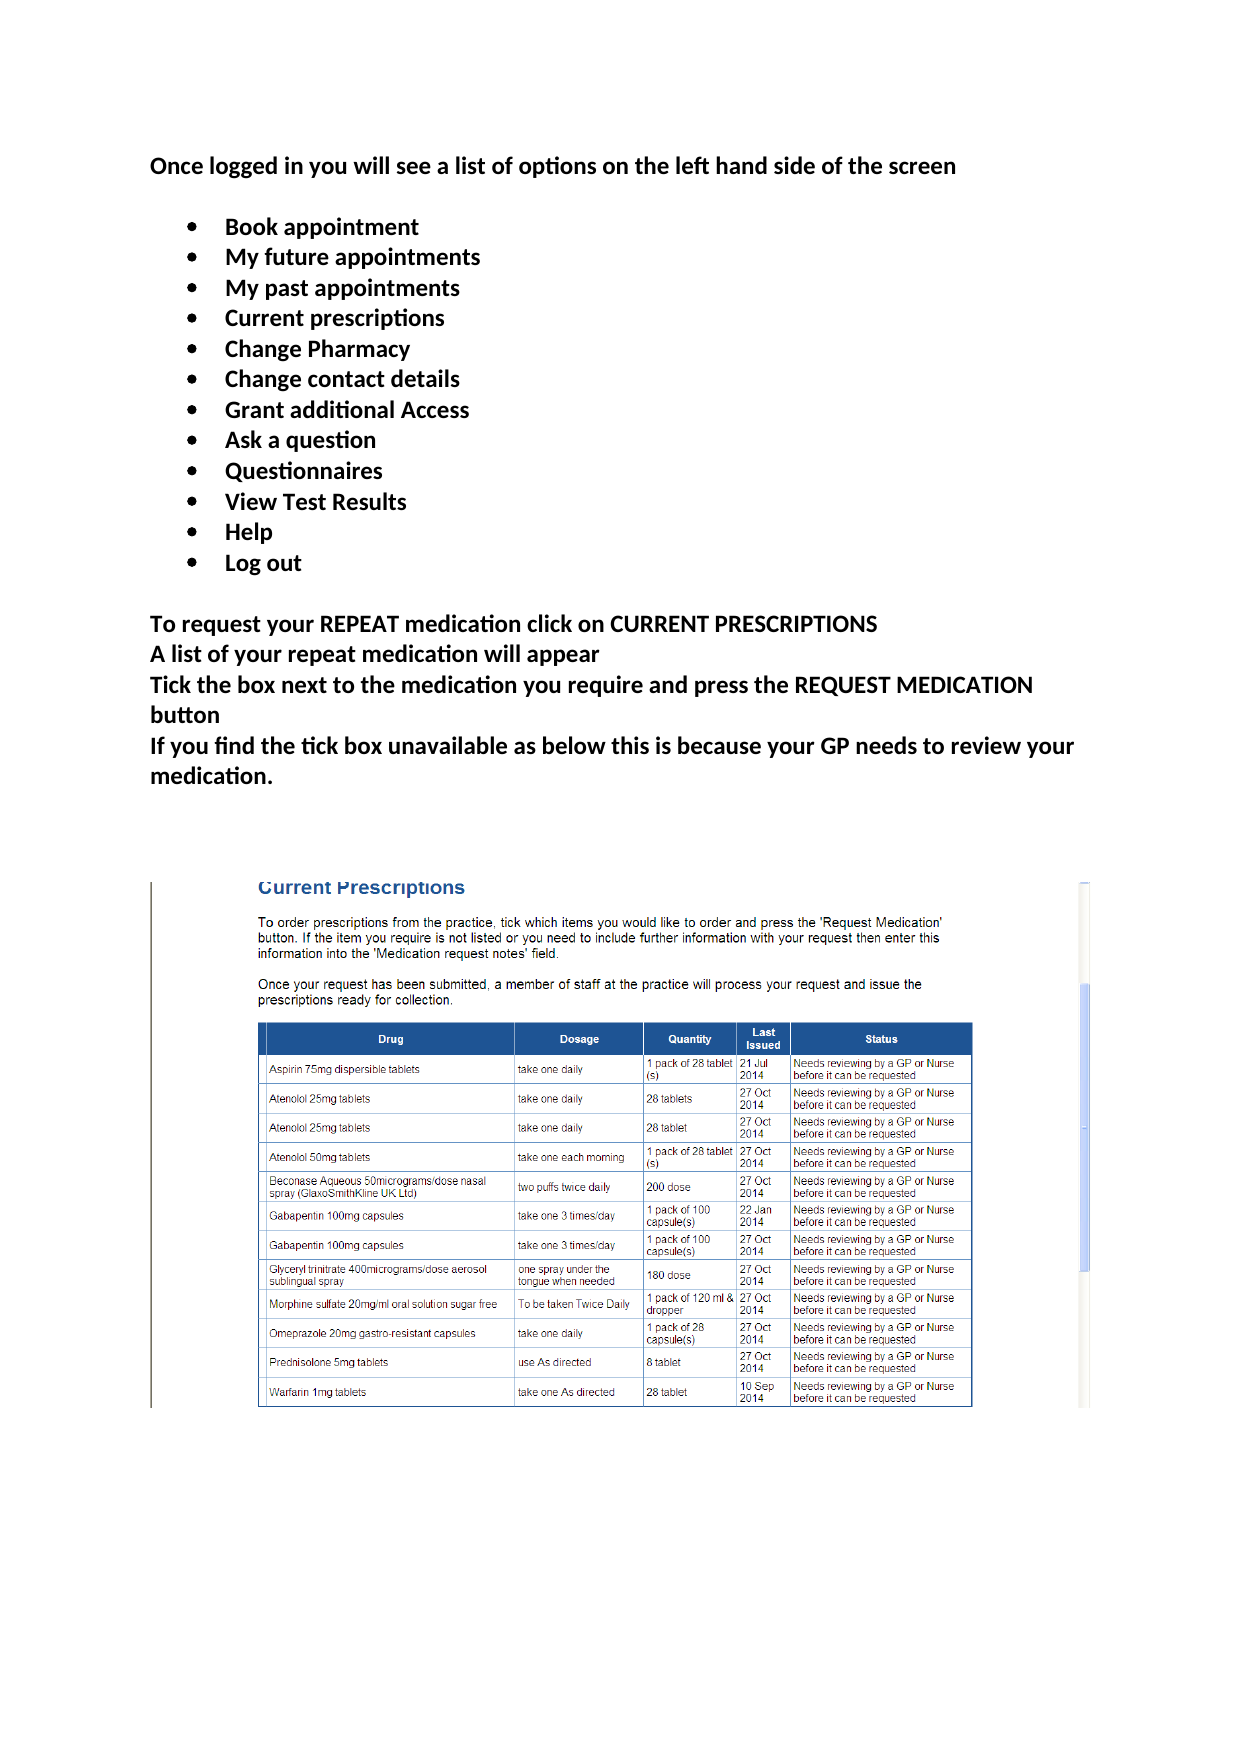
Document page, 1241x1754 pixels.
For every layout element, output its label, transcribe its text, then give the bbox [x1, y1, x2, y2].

text To request your REPEAT medication click on CURRENT PRESCRIPTIONS [150, 608, 1090, 638]
list Grant additional Access [187, 394, 1090, 425]
list View Test Results [187, 486, 1090, 516]
text Once logged in you will see a list of options on the left hand side of the screen [150, 150, 1090, 181]
list Help [187, 516, 1090, 547]
list Book appointment [187, 211, 1090, 242]
list My past appointments [187, 272, 1090, 303]
list Change contact details [187, 364, 1090, 394]
list Ask a question [187, 425, 1090, 455]
list Log out [187, 547, 1090, 577]
list Change Pharmacy [187, 333, 1090, 364]
list Questionnaires [187, 455, 1090, 486]
text Tick the box next to the medication you require and press the REQUEST MEDICATION button [150, 669, 1090, 730]
text If you find the tick box unavailable as below this is because your GP needs to review your medication. [150, 730, 1090, 791]
picture [150, 882, 1091, 1408]
text A list of your repeat medication will appear [150, 638, 1090, 669]
list Current prescriptions [187, 303, 1090, 333]
list My future appointments [187, 242, 1090, 272]
